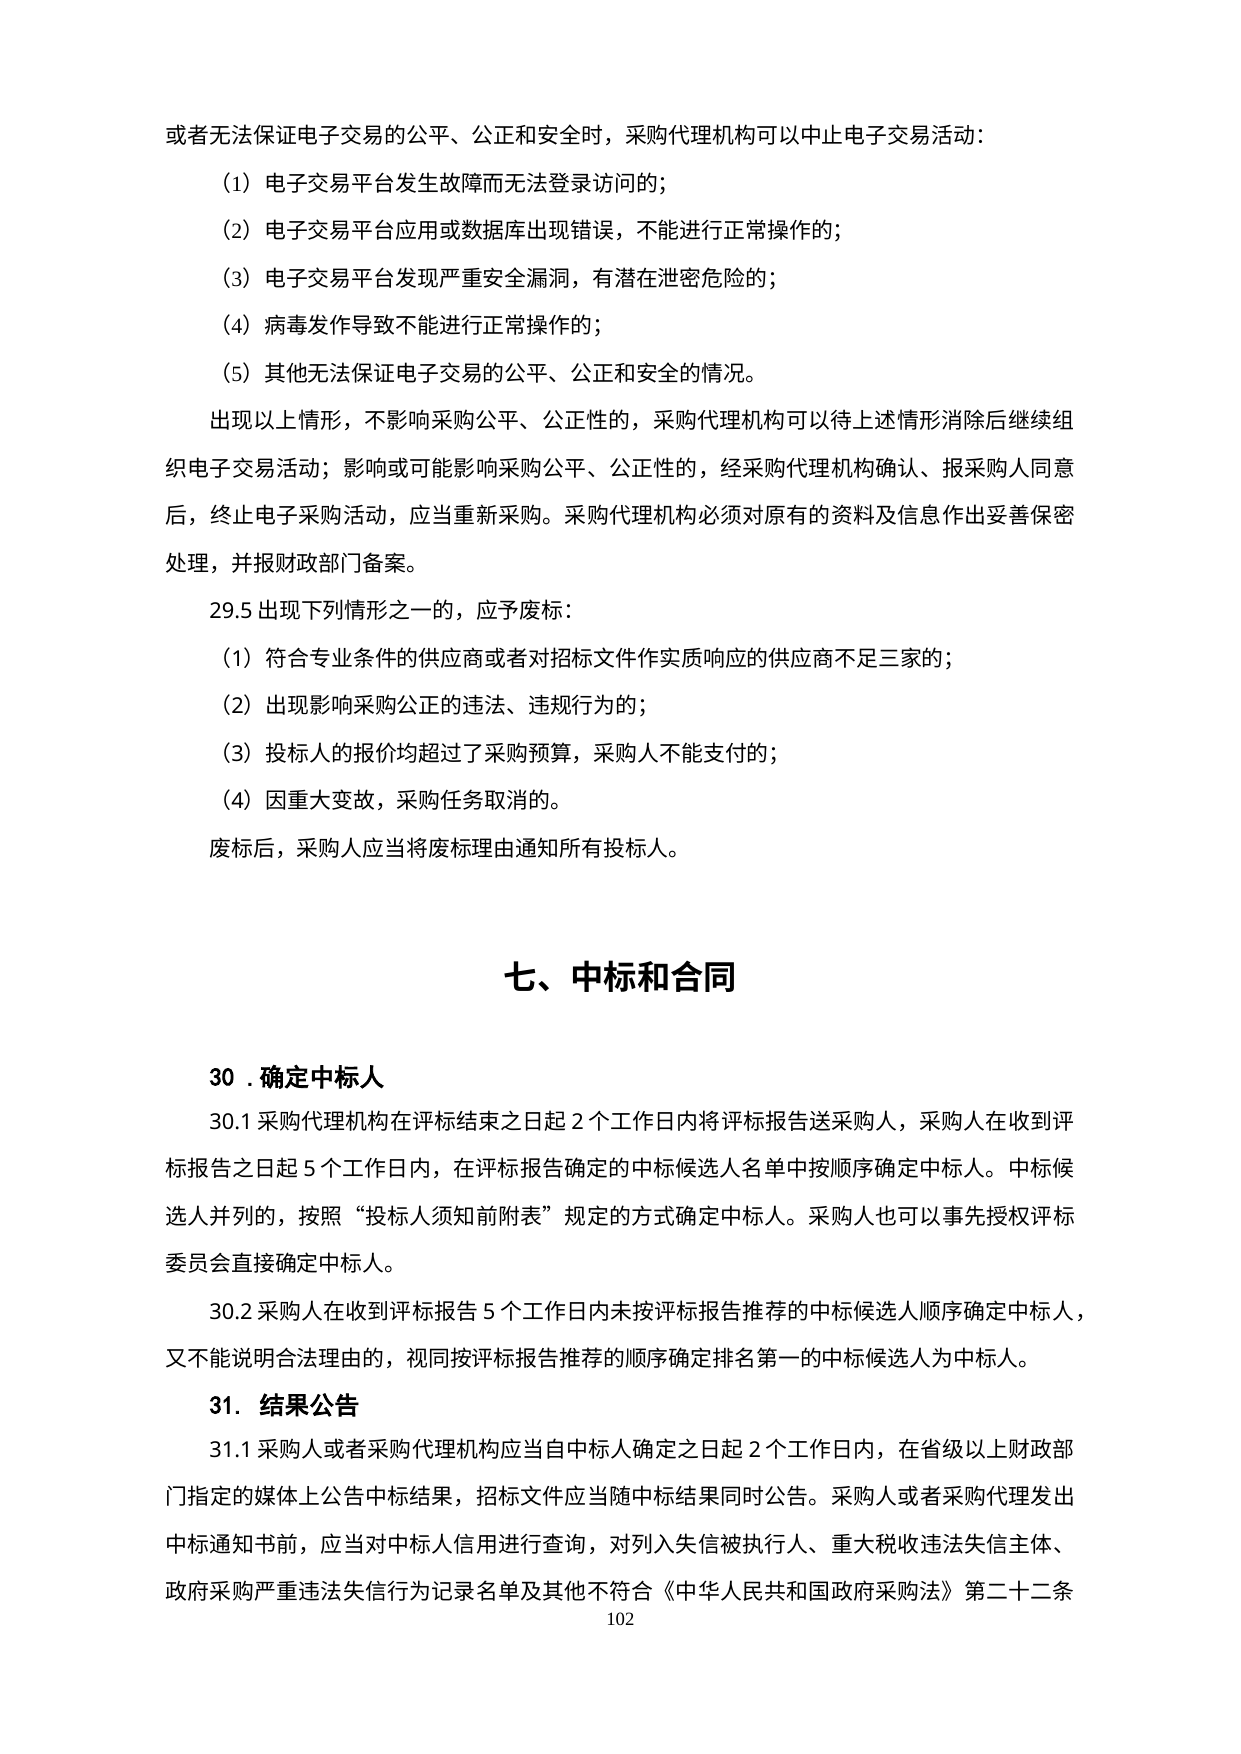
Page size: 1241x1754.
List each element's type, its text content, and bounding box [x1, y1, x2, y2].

text （1）电子交易平台发生故障而无法登录访问的； [165, 166, 1075, 197]
text （2）出现影响采购公正的违法、违规行为的； [165, 688, 1075, 720]
text （1）符合专业条件的供应商或者对招标文件作实质响应的供应商不足三家的； [165, 641, 1075, 672]
text （3）电子交易平台发现严重安全漏洞，有潜在泄密危险的； [165, 261, 1075, 292]
subtitle 31. 结果公告 [209, 1389, 1075, 1417]
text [165, 1432, 1075, 1606]
text 30.1采购代理机构在评标结束之日起2个工作日内将评标报告送采购人，采购人在收到评标报告之日起5个工作日内，在评标报告确定的中标候选人名单中按顺序确定中标人。中标候选人并列的，按照“投标人须知前附表”规定的方式确定中标人。采购人也可以事先授权评标委员会直接确定中标人。 [165, 1104, 1075, 1278]
text （4）病毒发作导致不能进行正常操作的； [165, 308, 1075, 340]
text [165, 118, 1075, 150]
text 29.5出现下列情形之一的，应予废标： [165, 593, 1075, 625]
text 30.2采购人在收到评标报告5个工作日内未按评标报告推荐的中标候选人顺序确定中标人，又不能说明合法理由的，视同按评标报告推荐的顺序确定排名第一的中标候选人为中标人。 [165, 1294, 1075, 1373]
text （3）投标人的报价均超过了采购预算，采购人不能支付的； [165, 736, 1075, 768]
text （4）因重大变故，采购任务取消的。 [165, 783, 1075, 815]
text 废标后，采购人应当将废标理由通知所有投标人。 [165, 831, 1075, 863]
subtitle 30 .确定中标人 [209, 1061, 1075, 1089]
text （2）电子交易平台应用或数据库出现错误，不能进行正常操作的； [165, 213, 1075, 245]
text 出现以上情形，不影响采购公平、公正性的，采购代理机构可以待上述情形消除后继续组织电子交易活动；影响或可能影响采购公平、公正性的，经采购代理机构确认、报采购人同意后，终止电子采购活动，应当重新采购。采购代理机构必须对原有的资料及信息作出妥善保密处理，并报财政部门备案。 [165, 403, 1075, 577]
text （5）其他无法保证电子交易的公平、公正和安全的情况。 [165, 356, 1075, 387]
subtitle 七、中标和合同 [165, 950, 1075, 999]
